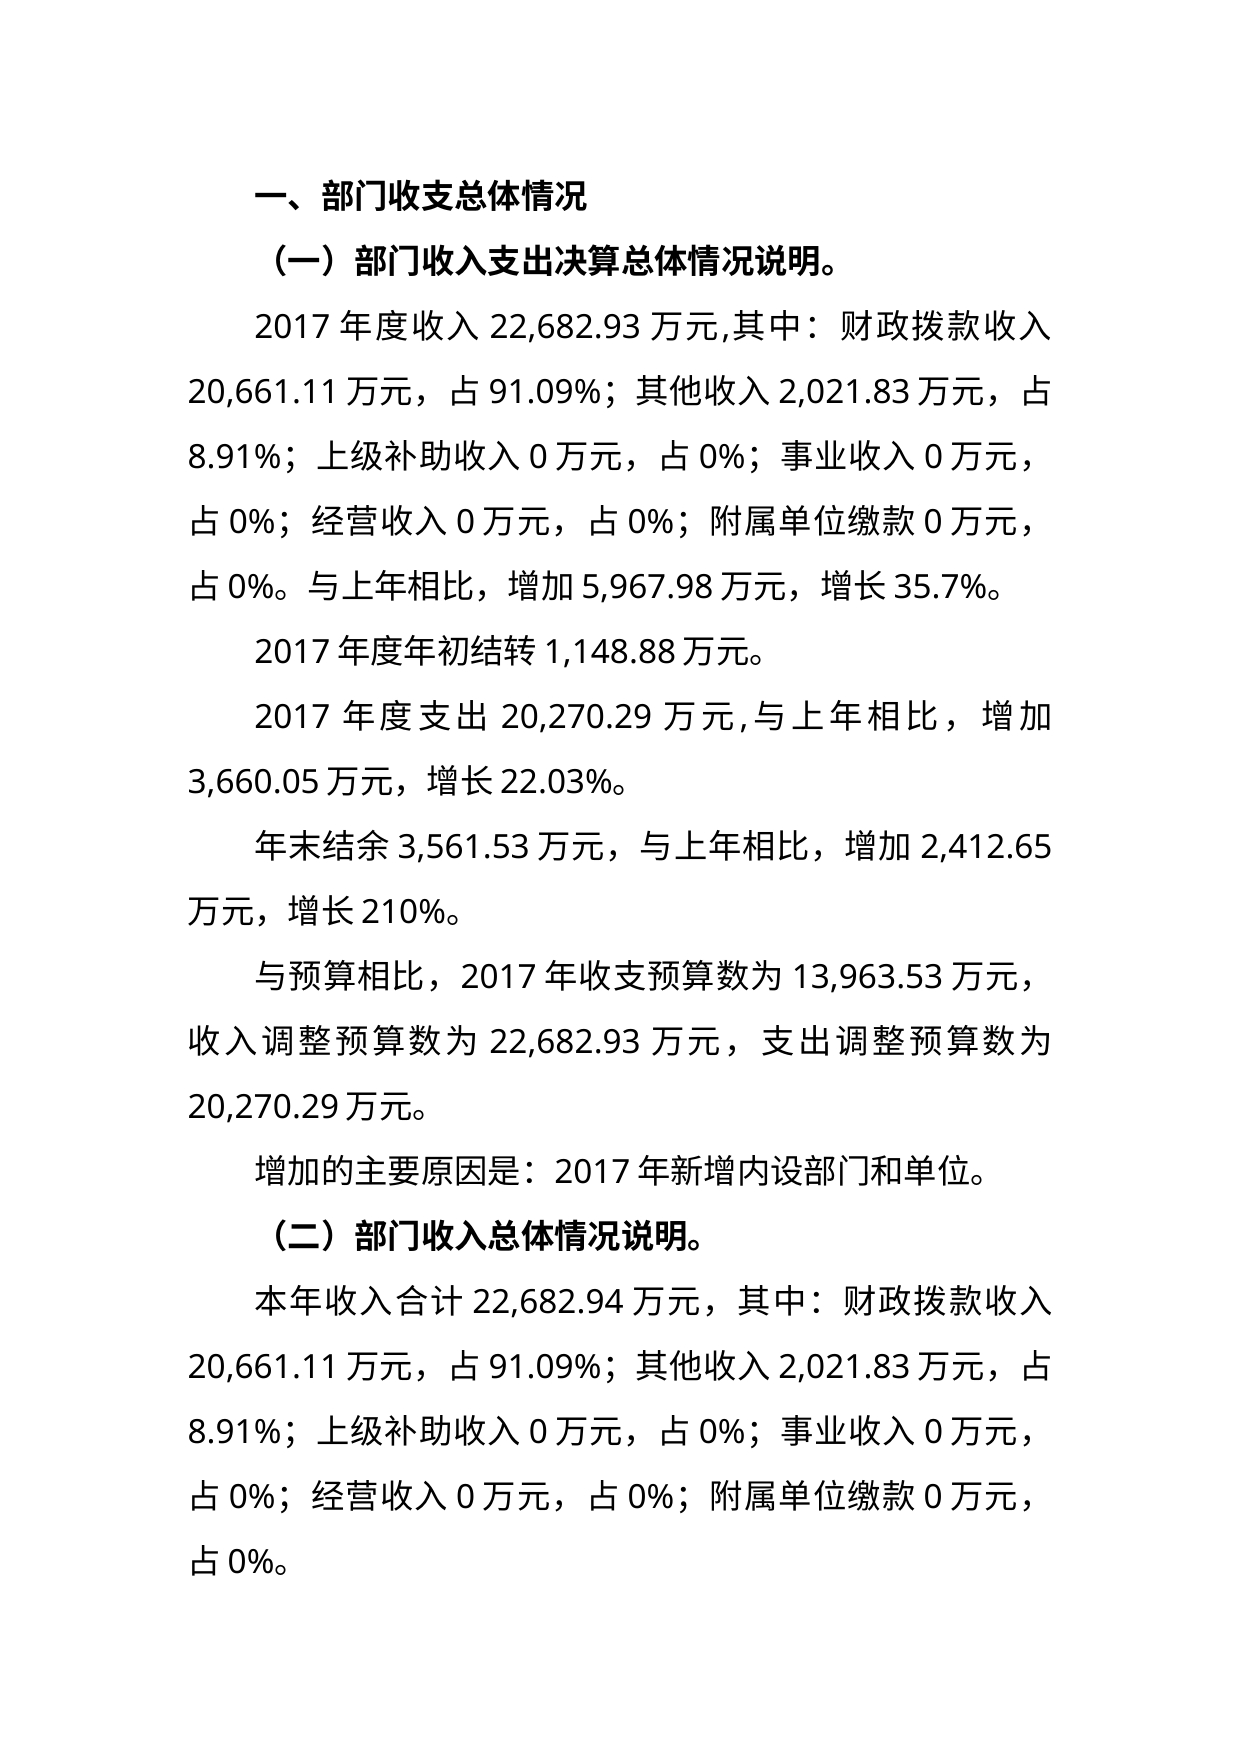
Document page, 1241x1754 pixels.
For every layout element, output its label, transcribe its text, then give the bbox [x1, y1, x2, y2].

text 与预算相比，2017年收支预算数为13,963.53万元，收入调整预算数为22,682.93万元，支出调整预算数为20,270.29万元。 [187, 942, 1053, 1137]
text 2017年度支出20,270.29万元,与上年相比，增加3,660.05万元，增长22.03%。 [187, 682, 1053, 812]
text 年末结余3,561.53万元，与上年相比，增加2,412.65万元，增长210%。 [187, 812, 1053, 942]
text 2017年度收入22,682.93万元,其中：财政拨款收入20,661.11万元，占91.09%；其他收入2,021.83万元，占8.91%；上级补助收入0万元，占0%；事业收入0万元，占0%；经营收入0万元，占0%；附属单位缴款0万元，占0%。与上年相比，增加5,967.98万元，增长35.7%。 [187, 292, 1053, 617]
text （一）部门收入支出决算总体情况说明。 [187, 227, 1053, 292]
text 一、部门收支总体情况 [187, 162, 1053, 227]
text 增加的主要原因是：2017年新增内设部门和单位。 [187, 1137, 1053, 1202]
text （二）部门收入总体情况说明。 [187, 1202, 1053, 1267]
text 本年收入合计22,682.94万元，其中：财政拨款收入20,661.11万元，占91.09%；其他收入2,021.83万元，占8.91%；上级补助收入0万元，占0%；事业收入0万元，占0%；经营收入0万元，占0%；附属单位缴款0万元，占0%。 [187, 1267, 1053, 1592]
text 2017年度年初结转1,148.88万元。 [187, 617, 1053, 682]
